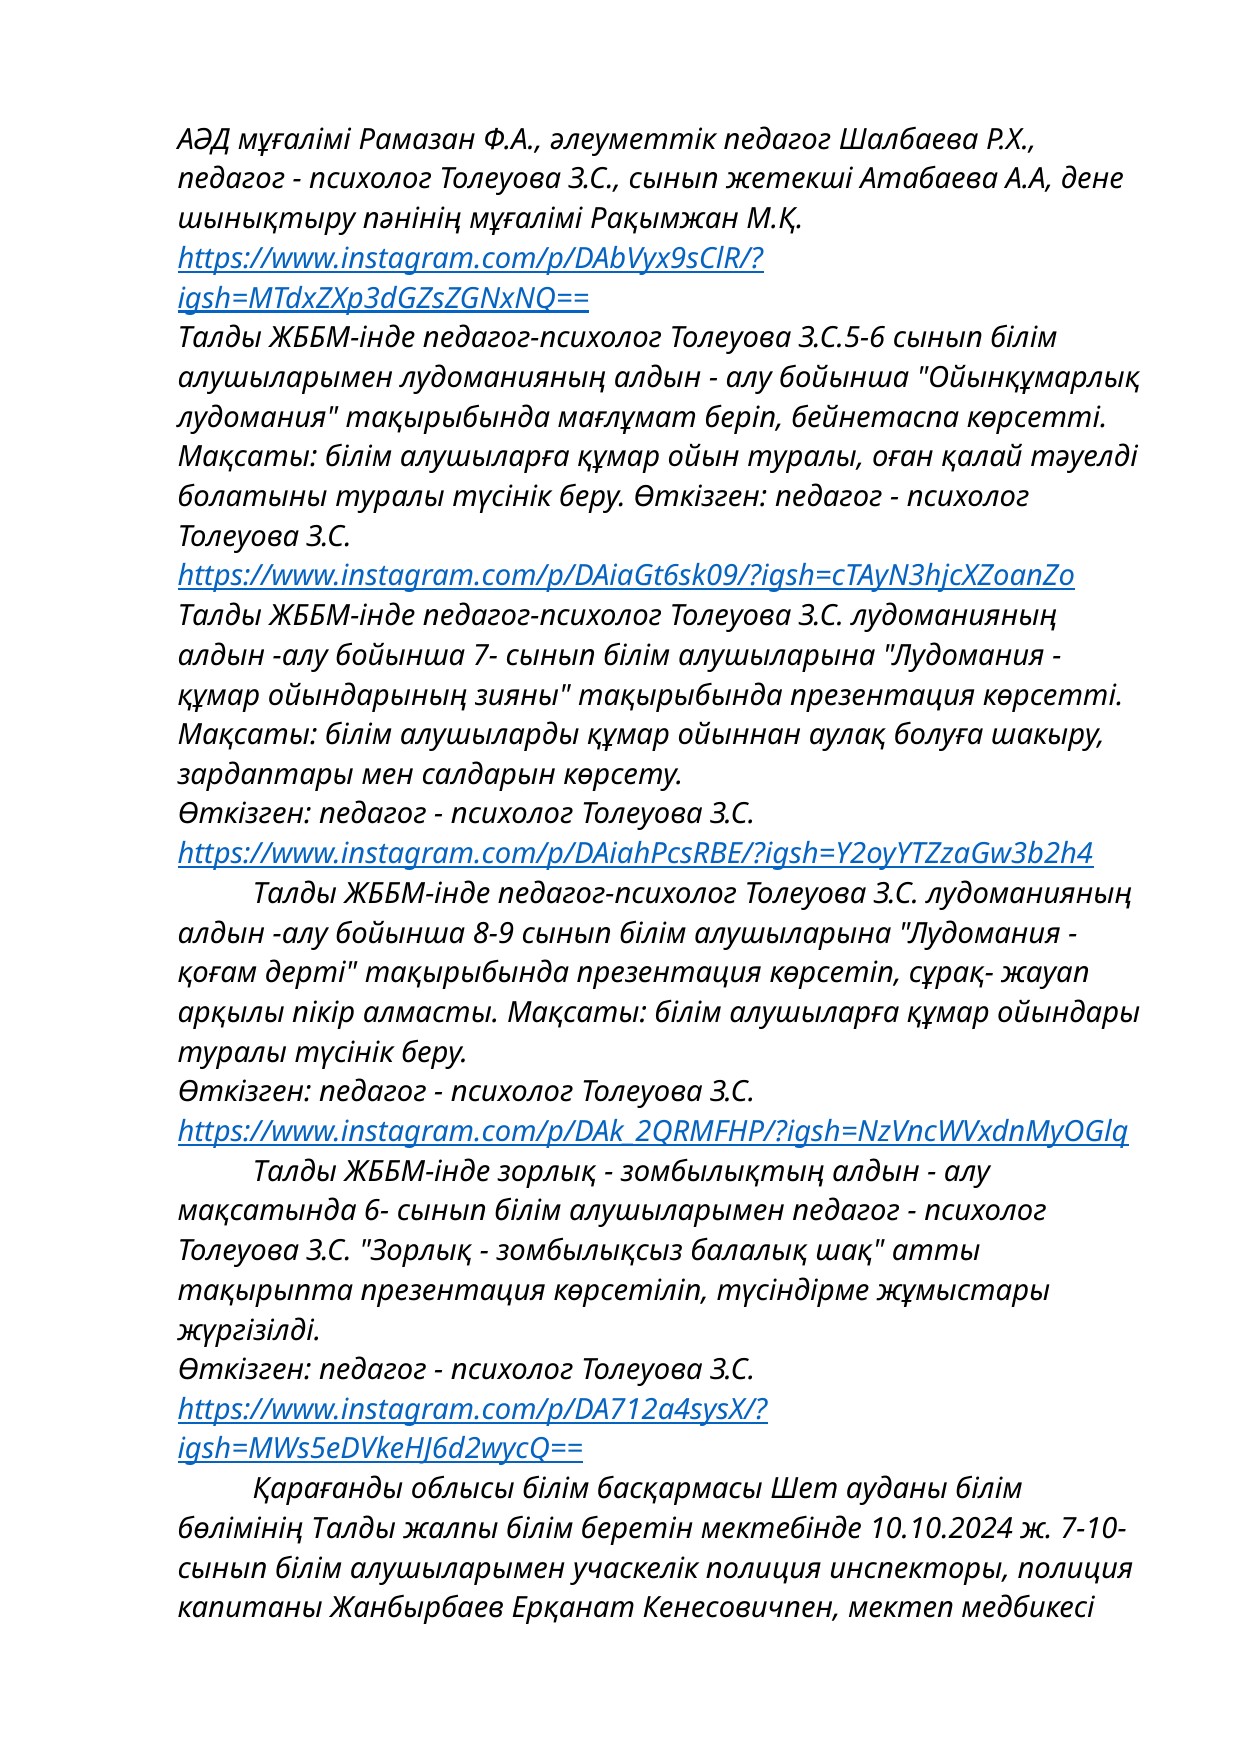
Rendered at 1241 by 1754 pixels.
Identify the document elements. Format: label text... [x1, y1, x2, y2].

text Талды ЖББМ-інде педагог-психолог Толеуова З.С.5-6 сынып білім алушыларымен лудоманияның алдын - алу бойынша "Ойынқұмарлық лудомания" тақырыбында мағлұмат беріп, бейнетаспа көрсетті. Мақсаты: білім алушыларға құмар ойын туралы, оған қалай тәуелді болатыны туралы түсінік беру. Өткізген: педагог - психолог Толеуова З.С. [177, 317, 1152, 555]
text https://www.instagram.com/p/DA712a4sysX/?igsh=MWs5eDVkeHJ6d2wycQ== [177, 1388, 1152, 1467]
text Өткізген: педагог - психолог Толеуова З.С. [177, 1348, 1152, 1388]
text Өткізген: педагог - психолог Толеуова З.С. [177, 1071, 1152, 1110]
text https://www.instagram.com/p/DAiahPcsRBE/?igsh=Y2oyYTZzaGw3b2h4 [177, 832, 1152, 872]
text Талды ЖББМ-інде педагог-психолог Толеуова З.С. лудоманияның алдын -алу бойынша 8-9 сынып білім алушыларына "Лудомания - қоғам дерті" тақырыбында презентация көрсетіп, сұрақ- жауап арқылы пікір алмасты. Мақсаты: білім алушыларға құмар ойындары туралы түсінік беру. [177, 872, 1152, 1071]
text Талды ЖББМ-інде педагог-психолог Толеуова З.С. лудоманияның алдын -алу бойынша 7- сынып білім алушыларына "Лудомания - құмар ойындарының зияны" тақырыбында презентация көрсетті. Мақсаты: білім алушыларды құмар ойыннан аулақ болуға шакыру, зардаптары мен салдарын көрсету. [177, 594, 1152, 793]
text https://www.instagram.com/p/DAk_2QRMFHP/?igsh=NzVncWVxdnMyOGlq [177, 1110, 1152, 1150]
text Өткізген: педагог - психолог Толеуова З.С. [177, 793, 1152, 832]
text Талды ЖББМ-інде зорлық - зомбылықтың алдын - алу мақсатында 6- сынып білім алушыларымен педагог - психолог Толеуова З.С. "Зорлық - зомбылықсыз балалық шақ" атты тақырыпта презентация көрсетіліп, түсіндірме жұмыстары жүргізілді. [177, 1150, 1152, 1348]
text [177, 1467, 1152, 1626]
text https://www.instagram.com/p/DAiaGt6sk09/?igsh=cTAyN3hjcXZoanZo [177, 555, 1152, 594]
text АӘД мұғалімі Рамазан Ф.А., әлеуметтік педагог Шалбаева Р.Х., педагог - психолог Толеуова З.С., сынып жетекші Атабаева А.А, дене шынықтыру пәнінің мұғалімі Рақымжан М.Қ. [177, 118, 1152, 237]
text https://www.instagram.com/p/DAbVyx9sClR/?igsh=MTdxZXp3dGZsZGNxNQ== [177, 237, 1152, 317]
